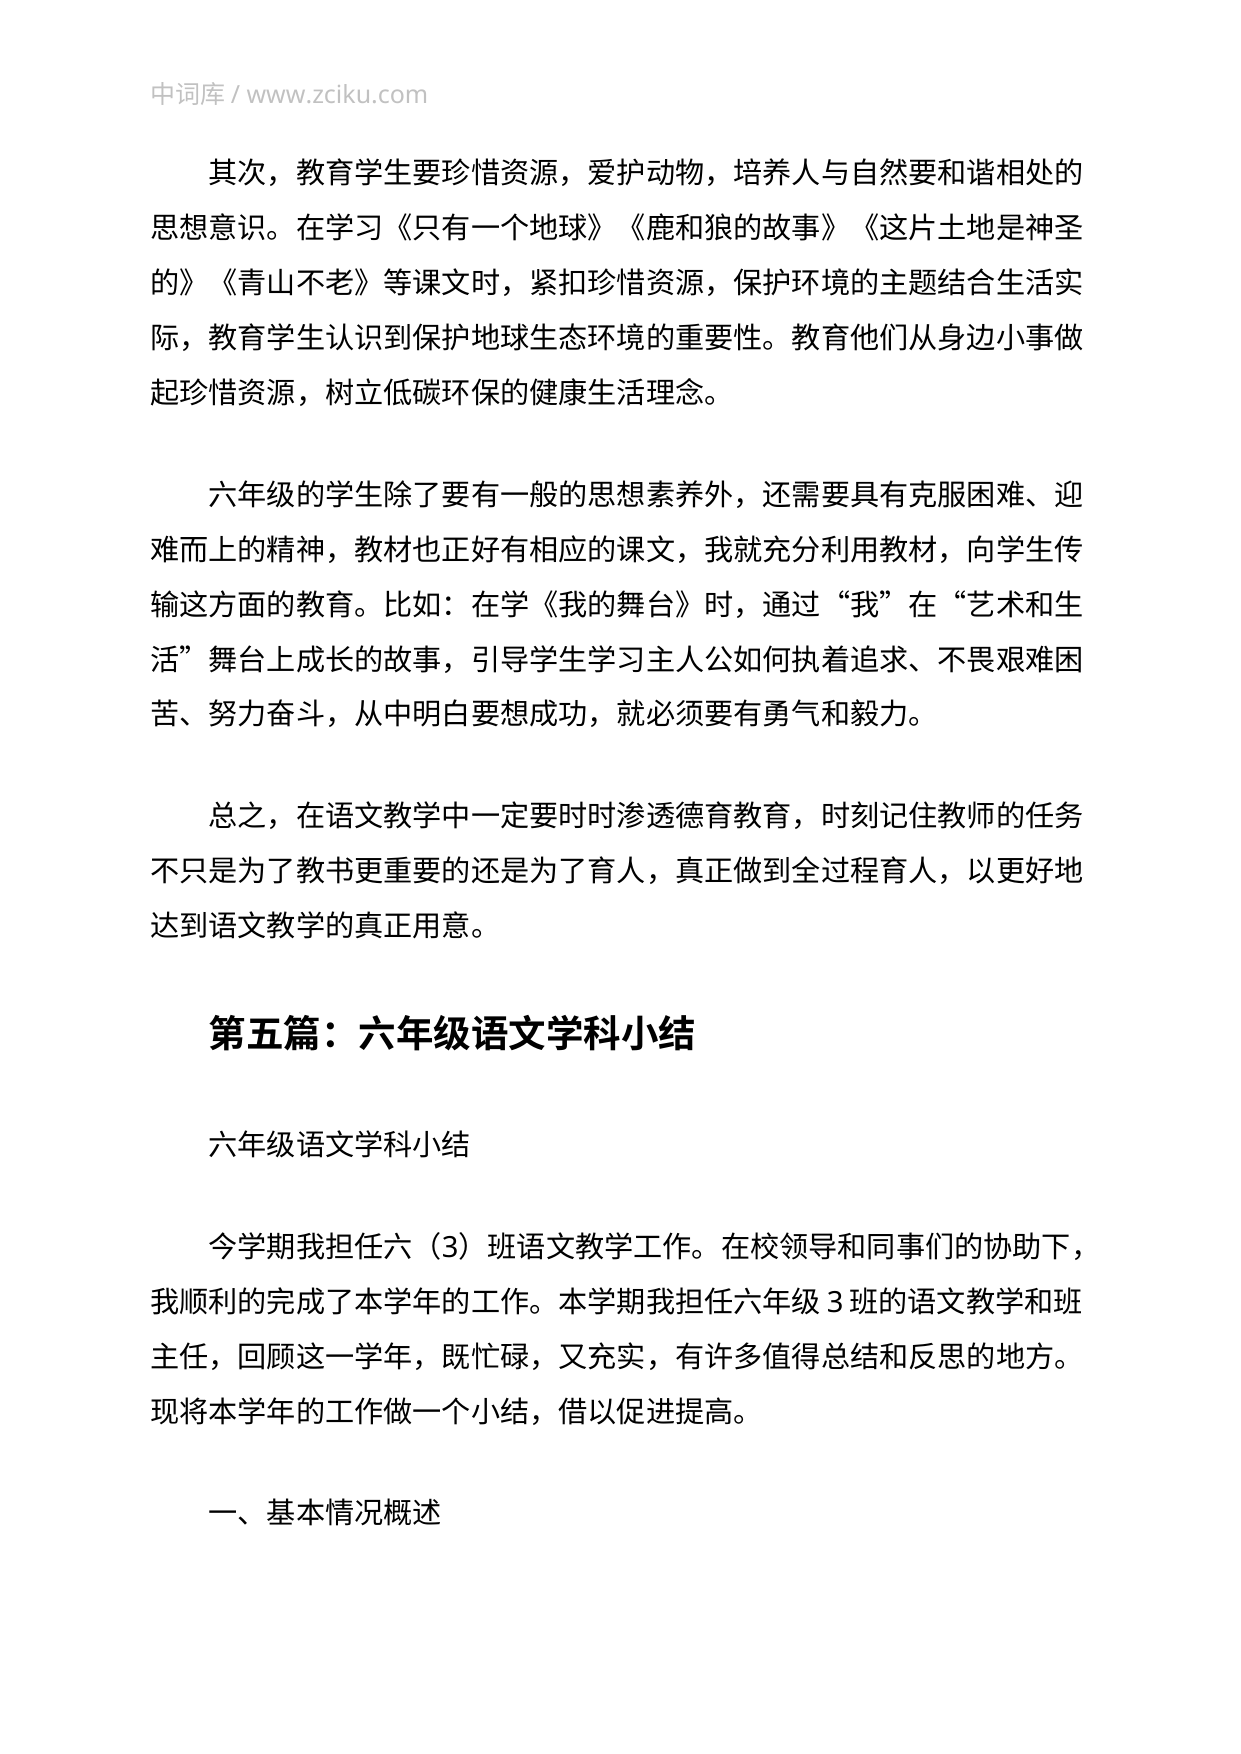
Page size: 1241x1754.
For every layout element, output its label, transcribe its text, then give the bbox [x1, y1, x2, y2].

text 一、基本情况概述 [150, 1490, 1090, 1532]
text 六年级语文学科小结 [150, 1122, 1090, 1164]
text 总之，在语文教学中一定要时时渗透德育教育，时刻记住教师的任务不只是为了教书更重要的还是为了育人，真正做到全过程育人，以更好地达到语文教学的真正用意。 [150, 793, 1090, 945]
text 今学期我担任六（3）班语文教学工作。在校领导和同事们的协助下，我顺利的完成了本学年的工作。本学期我担任六年级3班的语文教学和班主任，回顾这一学年，既忙碌，又充实，有许多值得总结和反思的地方。现将本学年的工作做一个小结，借以促进提高。 [150, 1223, 1090, 1431]
text 第五篇：六年级语文学科小结 [150, 1004, 1090, 1058]
text 其次，教育学生要珍惜资源，爱护动物，培养人与自然要和谐相处的思想意识。在学习《只有一个地球》《鹿和狼的故事》《这片土地是神圣的》《青山不老》等课文时，紧扣珍惜资源，保护环境的主题结合生活实际，教育学生认识到保护地球生态环境的重要性。教育他们从身边小事做起珍惜资源，树立低碳环保的健康生活理念。 [150, 150, 1090, 412]
text 六年级的学生除了要有一般的思想素养外，还需要具有克服困难、迎难而上的精神，教材也正好有相应的课文，我就充分利用教材，向学生传输这方面的教育。比如：在学《我的舞台》时，通过“我”在“艺术和生活”舞台上成长的故事，引导学生学习主人公如何执着追求、不畏艰难困苦、努力奋斗，从中明白要想成功，就必须要有勇气和毅力。 [150, 471, 1090, 733]
